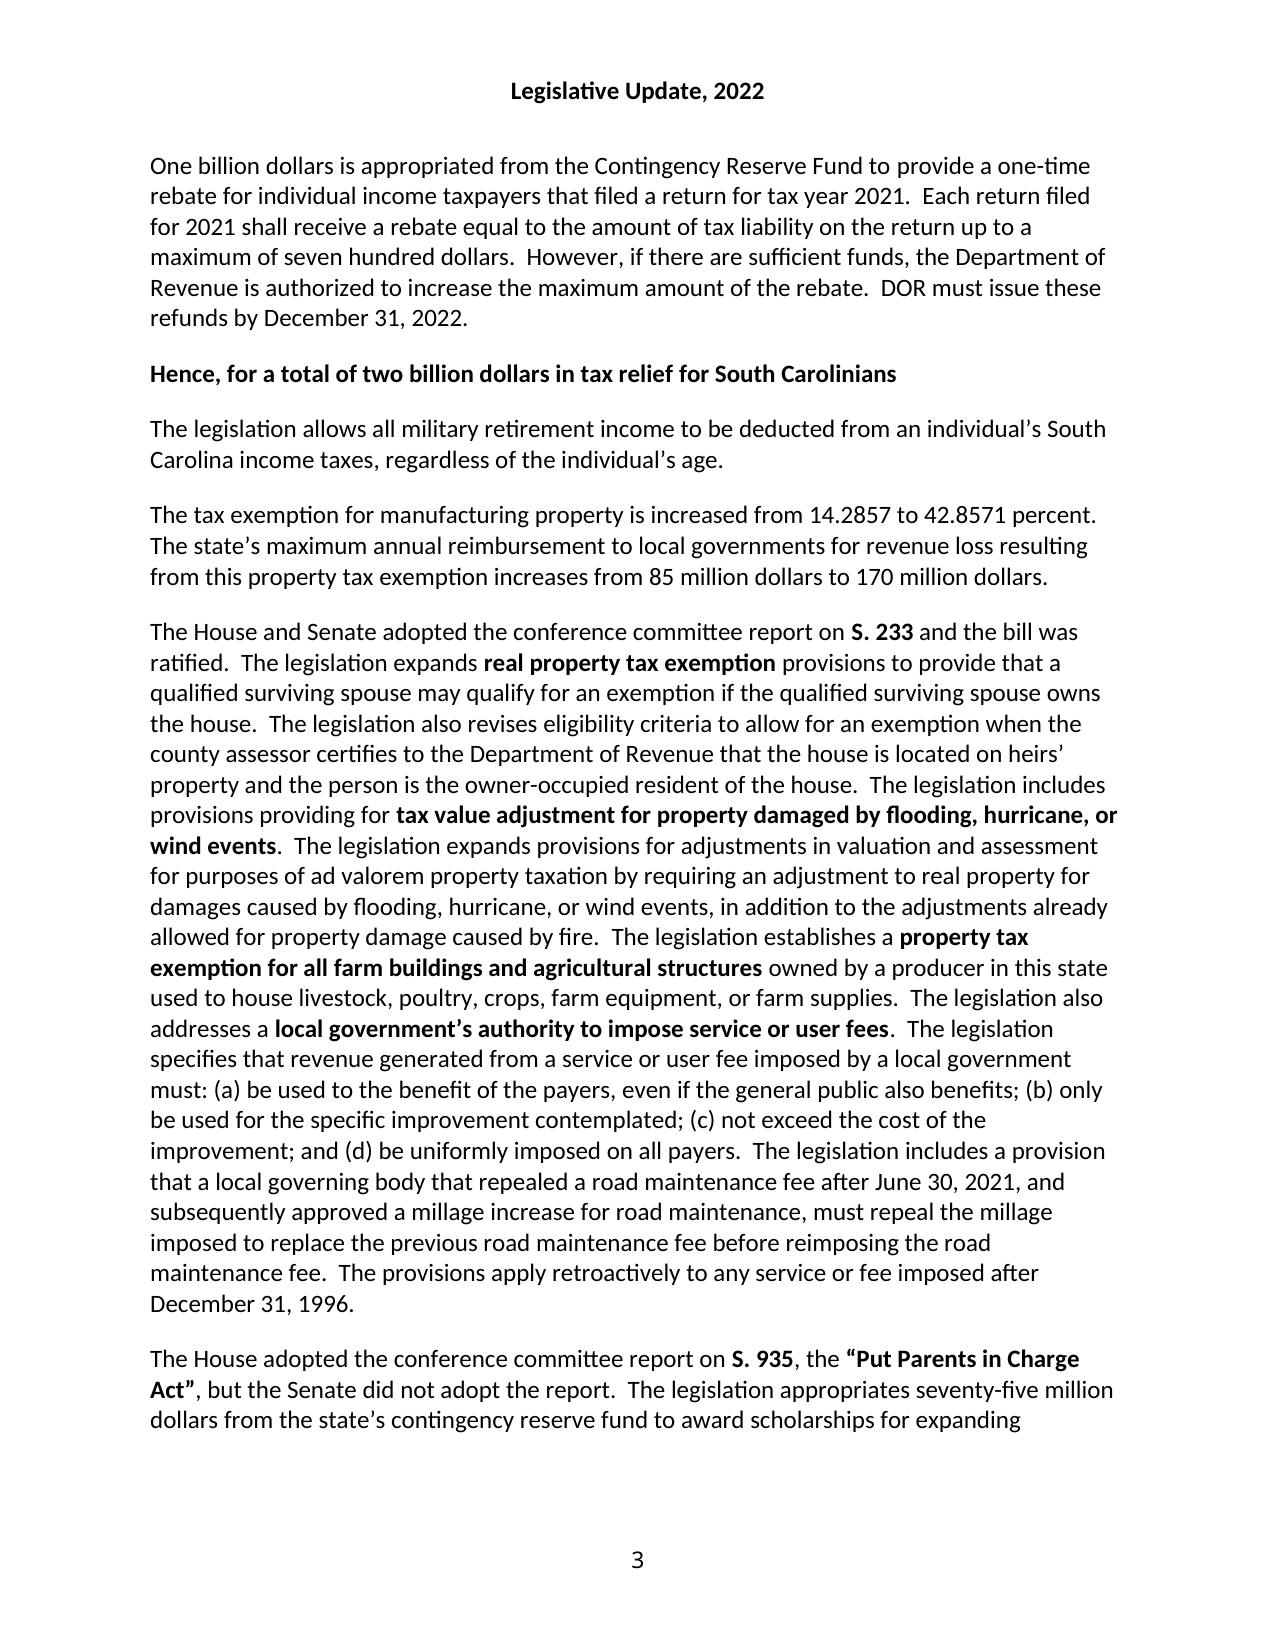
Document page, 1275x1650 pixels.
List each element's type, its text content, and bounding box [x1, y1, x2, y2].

text The House adopted the conference committee report on S. 935, the “Put Parents in Charge Act”, but the Senate did not adopt the report. The legislation appropriates seventy-five million dollars from the state’s contingency reserve fund to award scholarships for expanding [150, 1343, 1125, 1435]
text The tax exemption for manufacturing property is increased from 14.2857 to 42.8571 percent. The state’s maximum annual reimbursement to local governments for revenue loss resulting from this property tax exemption increases from 85 million dollars to 170 million dollars. [150, 500, 1125, 591]
text The House and Senate adopted the conference committee report on S. 233 and the bill was ratified. The legislation expands real property tax exemption provisions to provide that a qualified surviving spouse may qualify for an exemption if the qualified surviving spouse owns the house. The legislation also revises eligibility criteria to allow for an exemption when the county assessor certifies to the Department of Revenue that the house is located on heirs’ property and the person is the owner-occupied resident of the house. The legislation includes provisions providing for tax value adjustment for property damaged by flooding, hurricane, or wind events. The legislation expands provisions for adjustments in valuation and assessment for purposes of ad valorem property taxation by requiring an adjustment to real property for damages caused by flooding, hurricane, or wind events, in addition to the adjustments already allowed for property damage caused by fire. The legislation establishes a property tax exemption for all farm buildings and agricultural structures owned by a producer in this state used to house livestock, poultry, crops, farm equipment, or farm supplies. The legislation also addresses a local government’s authority to impose service or user fees. The legislation specifies that revenue generated from a service or user fee imposed by a local government must: (a) be used to the benefit of the payers, even if the general public also benefits; (b) only be used for the specific improvement contemplated; (c) not exceed the cost of the improvement; and (d) be uniformly imposed on all payers. The legislation includes a provision that a local governing body that repealed a road maintenance fee after June 30, 2021, and subsequently approved a millage increase for road maintenance, must repeal the millage imposed to replace the previous road maintenance fee before reimposing the road maintenance fee. The provisions apply retroactively to any service or fee imposed after December 31, 1996. [150, 616, 1125, 1318]
text Hence, for a total of two billion dollars in tax relief for South Carolinians [150, 358, 1125, 389]
text One billion dollars is appropriated from the Contingency Reserve Fund to provide a one-time rebate for individual income taxpayers that filed a return for tax year 2021. Each return filed for 2021 shall receive a rebate equal to the amount of tax liability on the return up to a maximum of seven hundred dollars. However, if there are sufficient funds, the Department of Revenue is authorized to increase the maximum amount of the rebate. DOR must issue these refunds by December 31, 2022. [150, 150, 1125, 333]
text The legislation allows all military retirement income to be deducted from an individual’s South Carolina income taxes, regardless of the individual’s age. [150, 414, 1125, 475]
